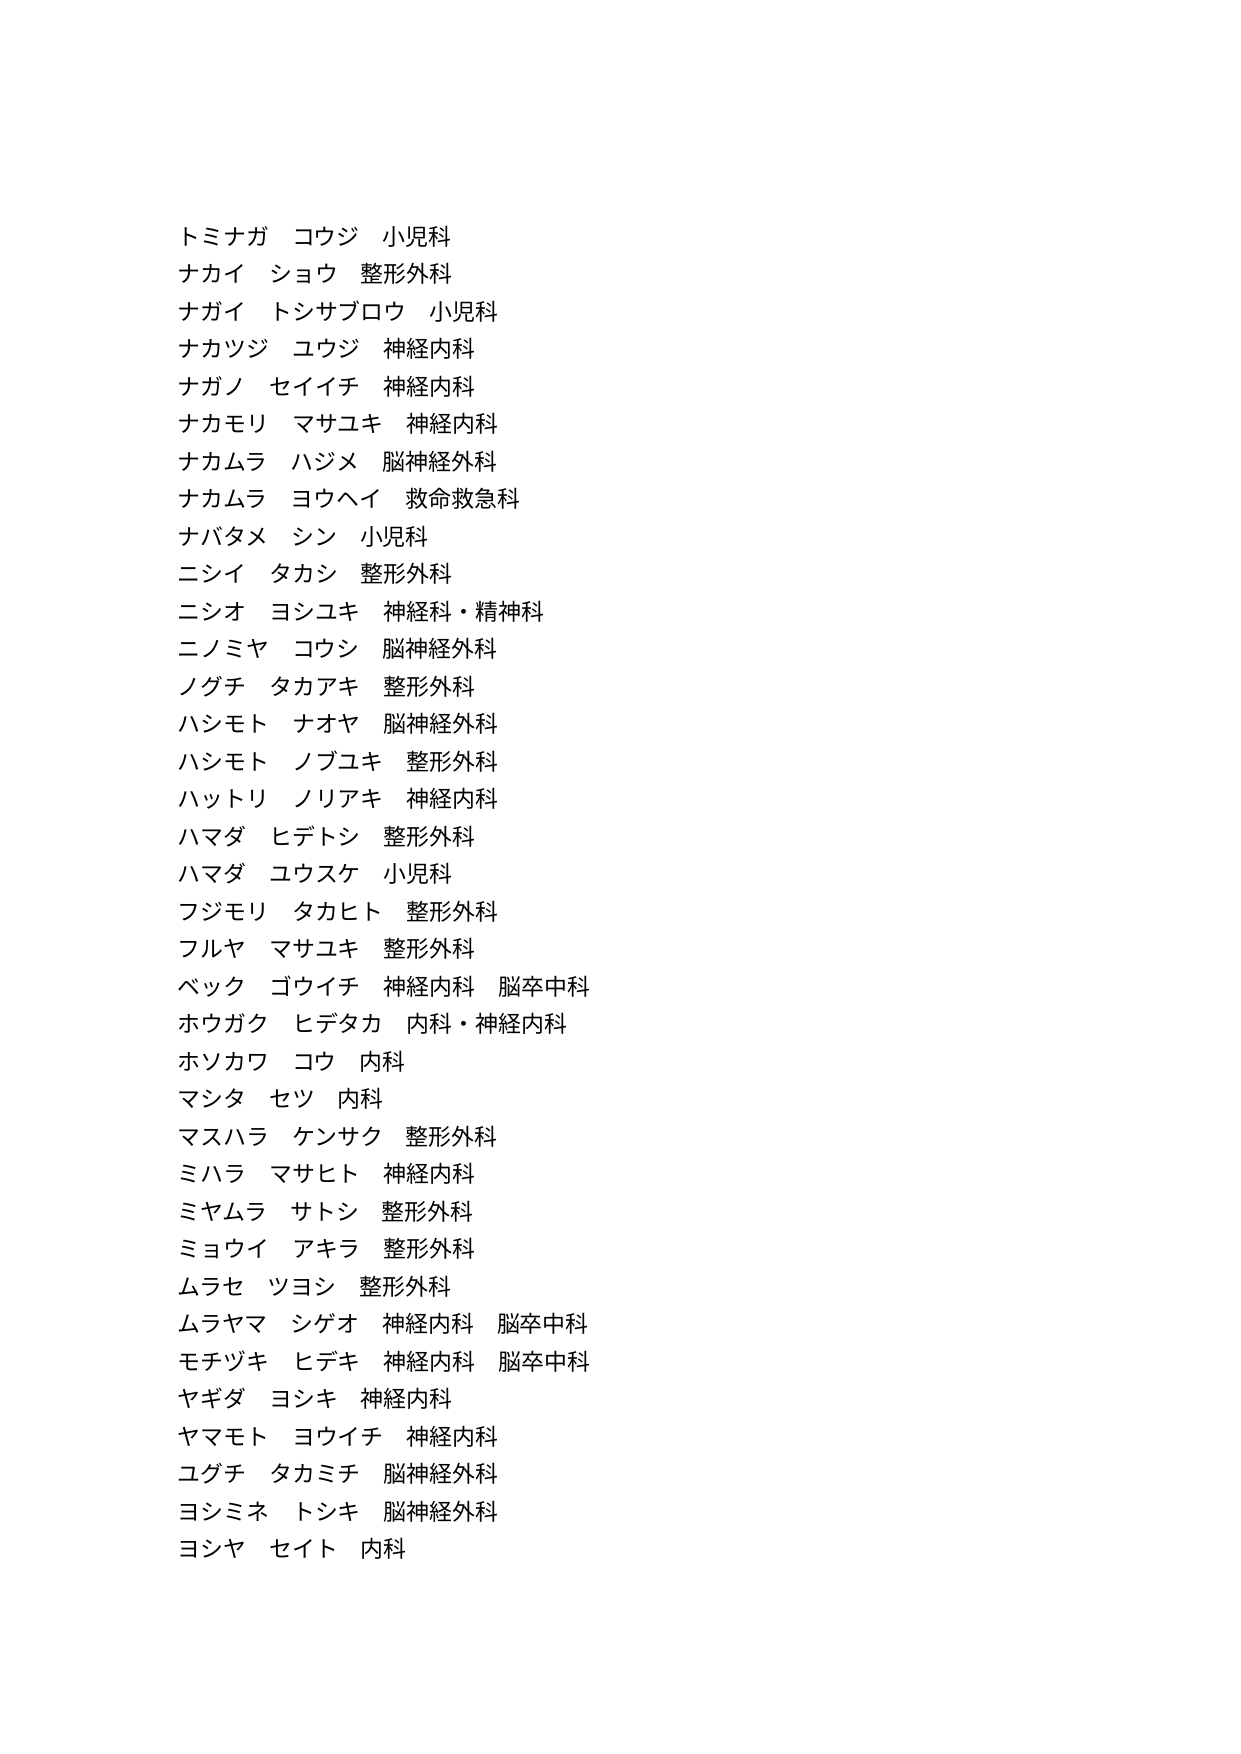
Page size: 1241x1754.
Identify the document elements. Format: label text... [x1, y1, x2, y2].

text モチヅキ ヒデキ 神経内科 脳卒中科 [177, 1342, 1063, 1379]
text ミヤムラ サトシ 整形外科 [177, 1192, 1063, 1229]
text ハシモト ノブユキ 整形外科 [177, 742, 1063, 779]
text フルヤ マサユキ 整形外科 [177, 929, 1063, 967]
text ヤマモト ヨウイチ 神経内科 [177, 1417, 1063, 1454]
text フジモリ タカヒト 整形外科 [177, 892, 1063, 929]
text ヨシミネ トシキ 脳神経外科 [177, 1492, 1063, 1529]
text ニシイ タカシ 整形外科 [177, 554, 1063, 592]
text ヨシヤ セイト 内科 [177, 1529, 1063, 1567]
text ヤギダ ヨシキ 神経内科 [177, 1379, 1063, 1417]
text ハマダ ヒデトシ 整形外科 [177, 817, 1063, 854]
text ホソカワ コウ 内科 [177, 1042, 1063, 1079]
text ハマダ ユウスケ 小児科 [177, 854, 1063, 892]
text ナカモリ マサユキ 神経内科 [177, 404, 1063, 442]
text ニシオ ヨシユキ 神経科・精神科 [177, 592, 1063, 629]
text ベック ゴウイチ 神経内科 脳卒中科 [177, 967, 1063, 1004]
text ホウガク ヒデタカ 内科・神経内科 [177, 1004, 1063, 1042]
text ノグチ タカアキ 整形外科 [177, 667, 1063, 704]
text ナカムラ ヨウヘイ 救命救急科 [177, 479, 1063, 517]
text マスハラ ケンサク 整形外科 [177, 1117, 1063, 1154]
text ナカムラ ハジメ 脳神経外科 [177, 442, 1063, 479]
text ハットリ ノリアキ 神経内科 [177, 779, 1063, 817]
text ナカツジ ユウジ 神経内科 [177, 329, 1063, 367]
text ムラセ ツヨシ 整形外科 [177, 1267, 1063, 1304]
text ミョウイ アキラ 整形外科 [177, 1229, 1063, 1267]
text ユグチ タカミチ 脳神経外科 [177, 1454, 1063, 1492]
text ニノミヤ コウシ 脳神経外科 [177, 629, 1063, 667]
text マシタ セツ 内科 [177, 1079, 1063, 1117]
text ナバタメ シン 小児科 [177, 517, 1063, 554]
text トミナガ コウジ 小児科 [177, 217, 1063, 254]
text ナガイ トシサブロウ 小児科 [177, 292, 1063, 329]
text ムラヤマ シゲオ 神経内科 脳卒中科 [177, 1304, 1063, 1342]
text ナカイ ショウ 整形外科 [177, 254, 1063, 292]
text ナガノ セイイチ 神経内科 [177, 367, 1063, 404]
text ハシモト ナオヤ 脳神経外科 [177, 704, 1063, 742]
text ミハラ マサヒト 神経内科 [177, 1154, 1063, 1192]
